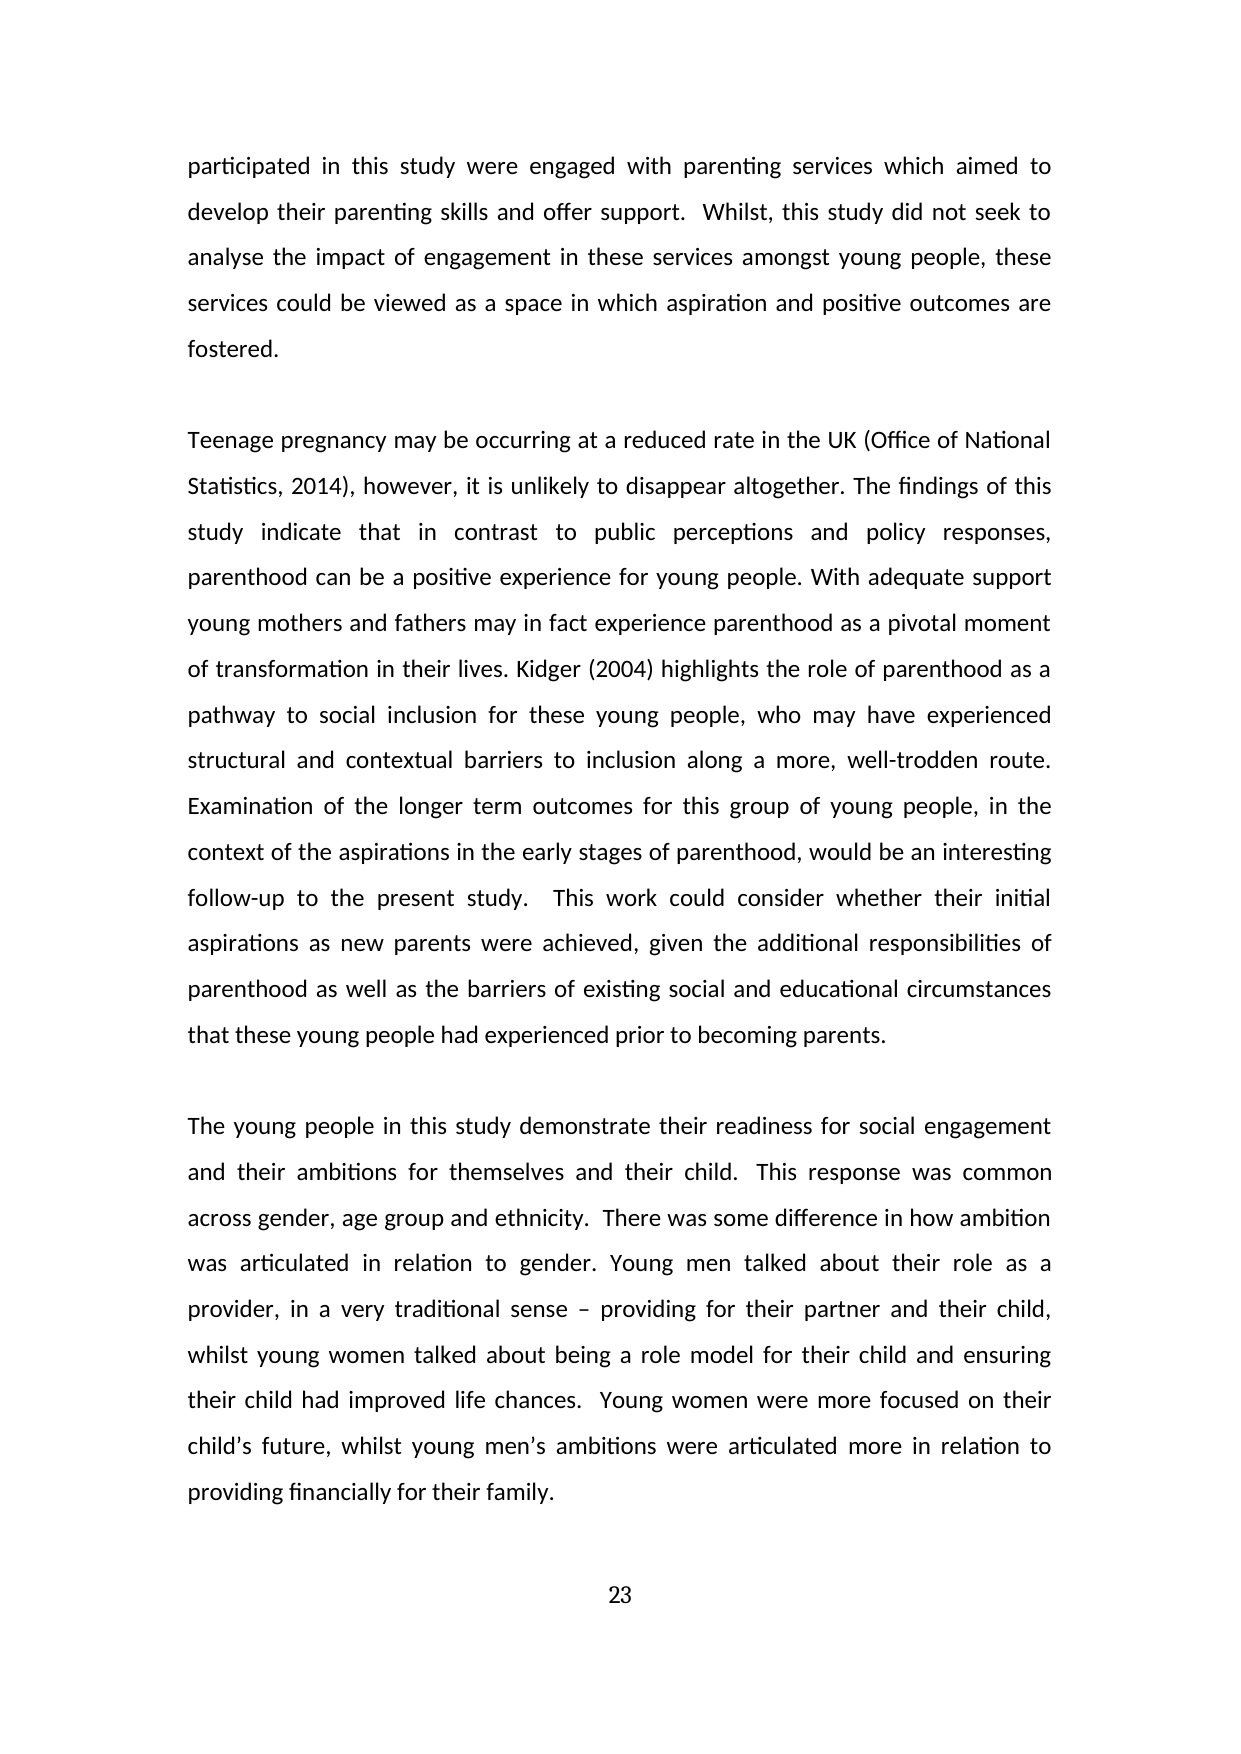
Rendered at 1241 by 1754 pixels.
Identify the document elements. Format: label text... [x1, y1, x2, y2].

text Teenage pregnancy may be occurring at a reduced rate in the UK (Office of National Statistics, 2014), however, it is unlikely to disappear altogether. The findings of this study indicate that in contrast to public perceptions and policy responses, parenthood can be a positive experience for young people. With adequate support young mothers and fathers may in fact experience parenthood as a pivotal moment of transformation in their lives. Kidger (2004) highlights the role of parenthood as a pathway to social inclusion for these young people, who may have experienced structural and contextual barriers to inclusion along a more, well-trodden route. Examination of the longer term outcomes for this group of young people, in the context of the aspirations in the early stages of parenthood, would be an interesting follow-up to the present study. This work could consider whether their initial aspirations as new parents were achieved, given the additional responsibilities of parenthood as well as the barriers of existing social and educational circumstances that these young people had experienced prior to becoming parents. [187, 424, 1053, 1049]
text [187, 150, 1053, 363]
text The young people in this study demonstrate their readiness for social engagement and their ambitions for themselves and their child. This response was common across gender, age group and ethnicity. There was some difference in how ambition was articulated in relation to gender. Young men talked about their role as a provider, in a very traditional sense – providing for their partner and their child, whilst young women talked about being a role model for their child and ensuring their child had improved life chances. Young women were more focused on their child’s future, whilst young men’s ambitions were articulated more in relation to providing financially for their family. [187, 1110, 1053, 1507]
